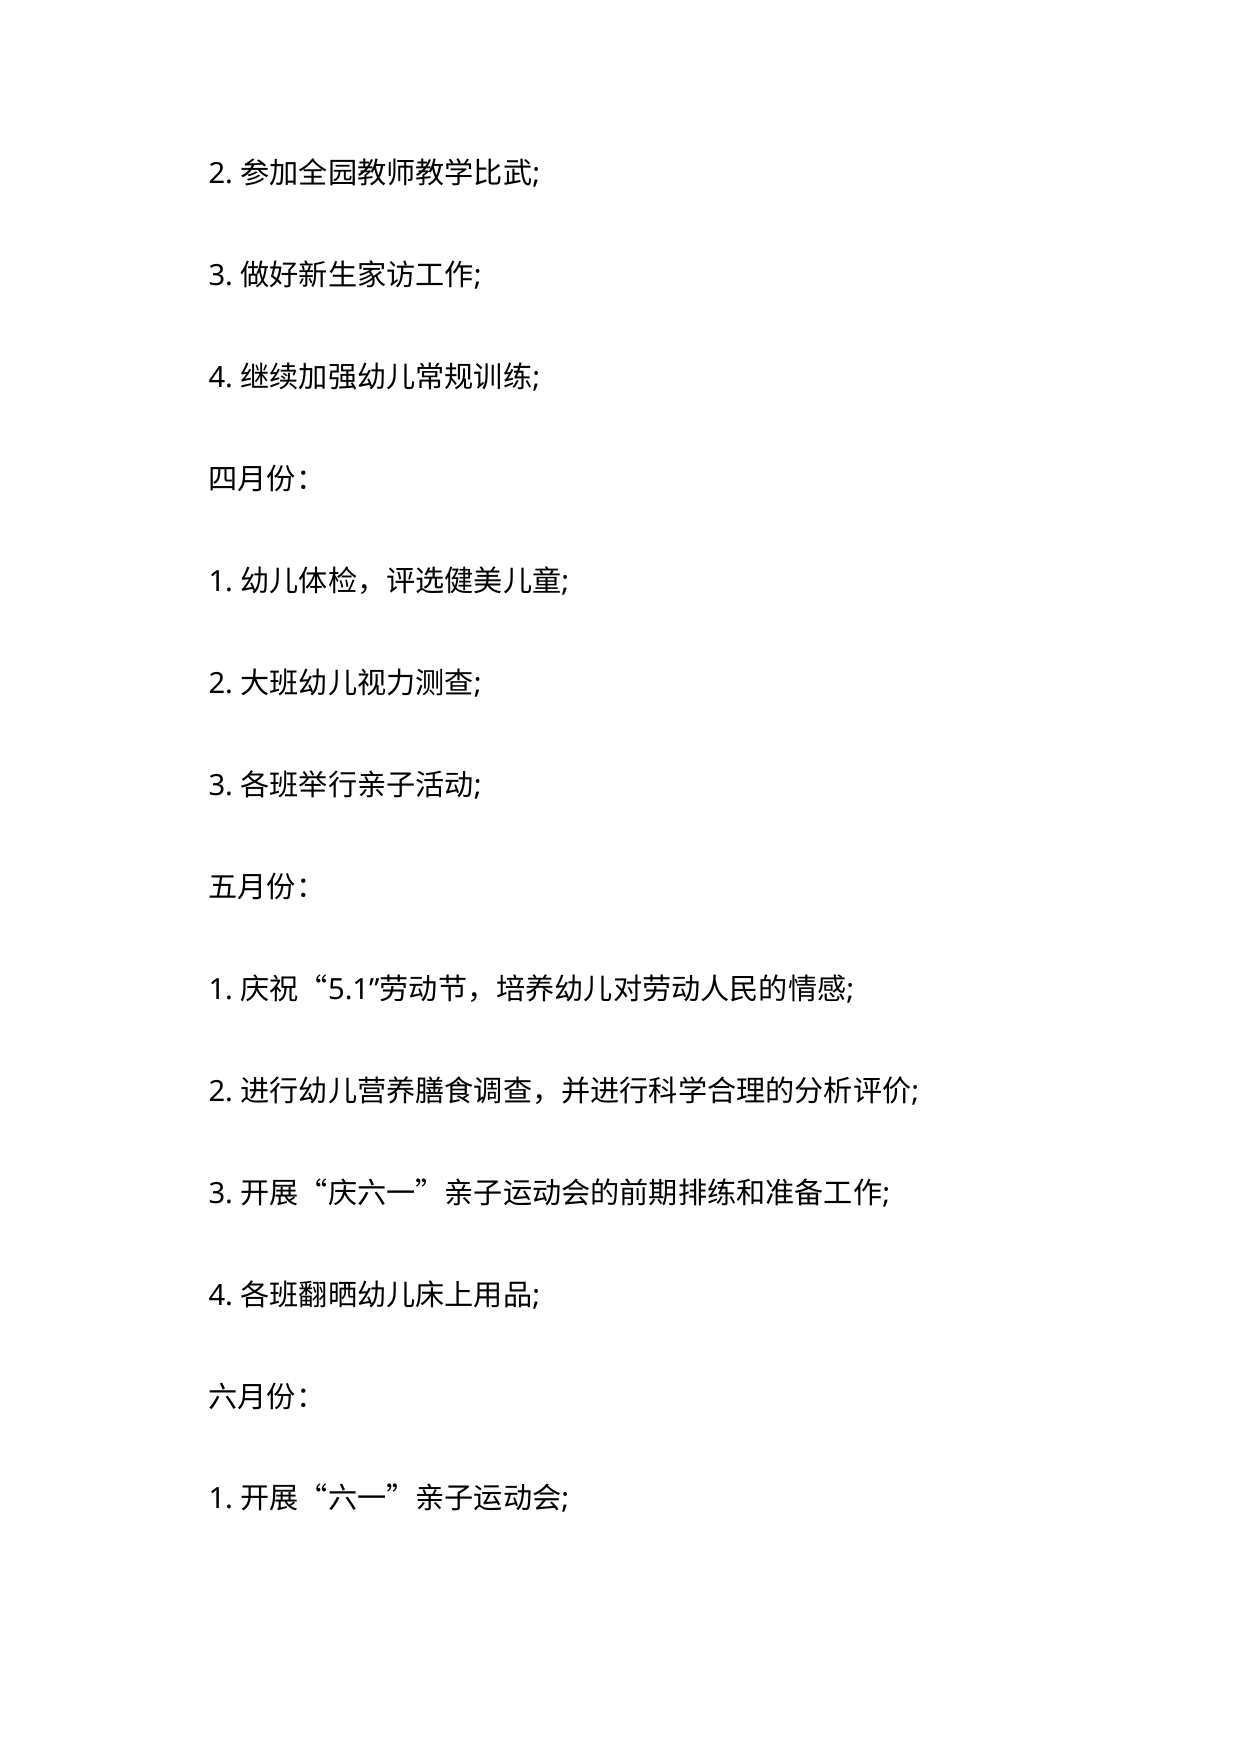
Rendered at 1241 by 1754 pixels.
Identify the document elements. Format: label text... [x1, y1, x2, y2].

text 1. 开展“六一”亲子运动会; [150, 1475, 1090, 1517]
text 1. 幼儿体检，评选健美儿童; [150, 558, 1090, 600]
text 4. 各班翻晒幼儿床上用品; [150, 1271, 1090, 1314]
text 3. 各班举行亲子活动; [150, 762, 1090, 804]
text 2. 进行幼儿营养膳食调查，并进行科学合理的分析评价; [150, 1067, 1090, 1110]
text 3. 做好新生家访工作; [150, 252, 1090, 294]
text 五月份： [150, 864, 1090, 906]
text 2. 参加全园教师教学比武; [150, 150, 1090, 192]
text 4. 继续加强幼儿常规训练; [150, 354, 1090, 396]
text 1. 庆祝“5.1”劳动节，培养幼儿对劳动人民的情感; [150, 965, 1090, 1008]
text 六月份： [150, 1373, 1090, 1416]
text 3. 开展“庆六一”亲子运动会的前期排练和准备工作; [150, 1169, 1090, 1212]
text 四月份： [150, 456, 1090, 498]
text 2. 大班幼儿视力测查; [150, 660, 1090, 702]
